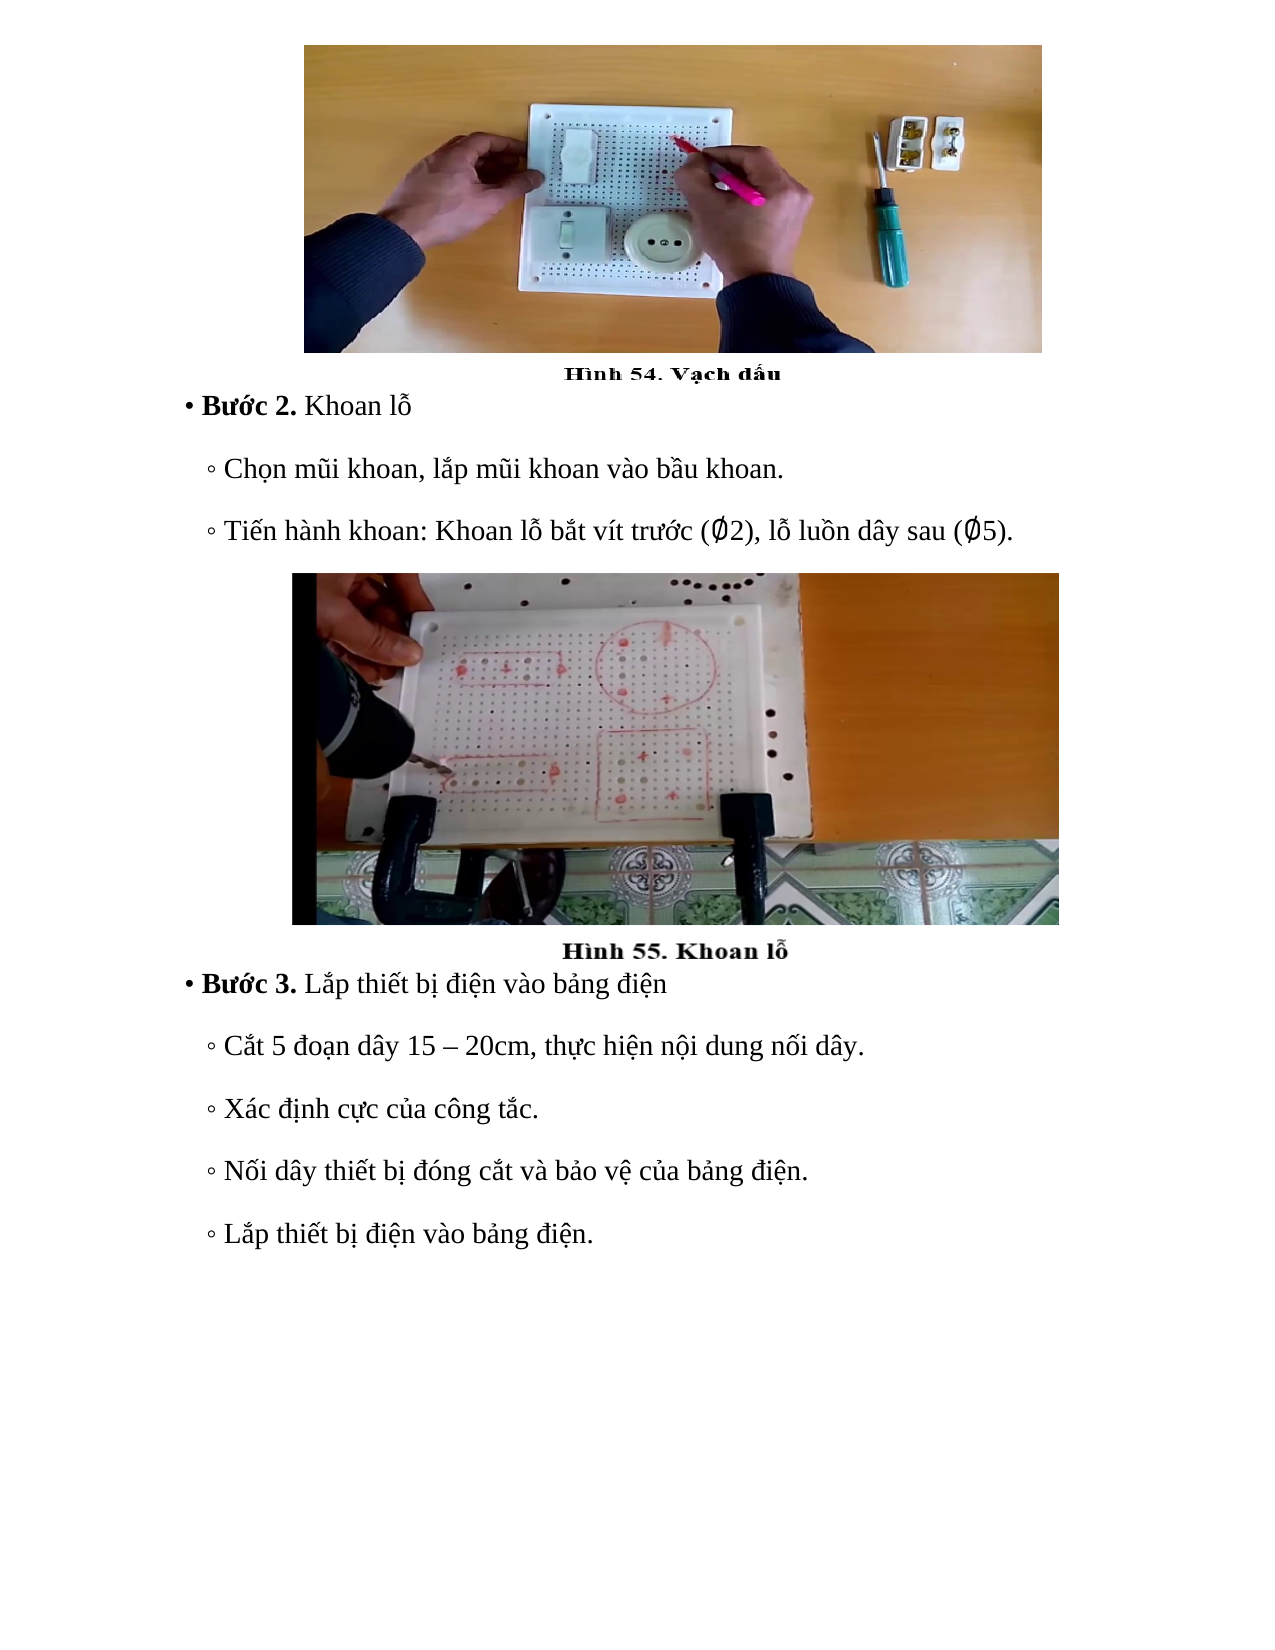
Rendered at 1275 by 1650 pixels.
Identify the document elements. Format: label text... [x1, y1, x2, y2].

text • Bước 2. Khoan lỗ [155, 384, 1195, 422]
text ◦ Chọn mũi khoan, lắp mũi khoan vào bầu khoan. [155, 447, 1195, 484]
text ◦ Nối dây thiết bị đóng cắt và bảo vệ của bảng điện. [155, 1149, 1195, 1187]
picture [303, 45, 1047, 385]
text ◦ Cắt 5 đoạn dây 15 – 20cm, thực hiện nội dung nối dây. [155, 1024, 1195, 1062]
text • Bước 3. Lắp thiết bị điện vào bảng điện [155, 962, 1195, 999]
picture [291, 572, 1059, 962]
text ◦ Xác định cực của công tắc. [155, 1087, 1195, 1124]
text ◦ Tiến hành khoan: Khoan lỗ bắt vít trước (∅2), lỗ luồn dây sau (∅5). [155, 509, 1195, 547]
text ◦ Lắp thiết bị điện vào bảng điện. [155, 1212, 1195, 1249]
